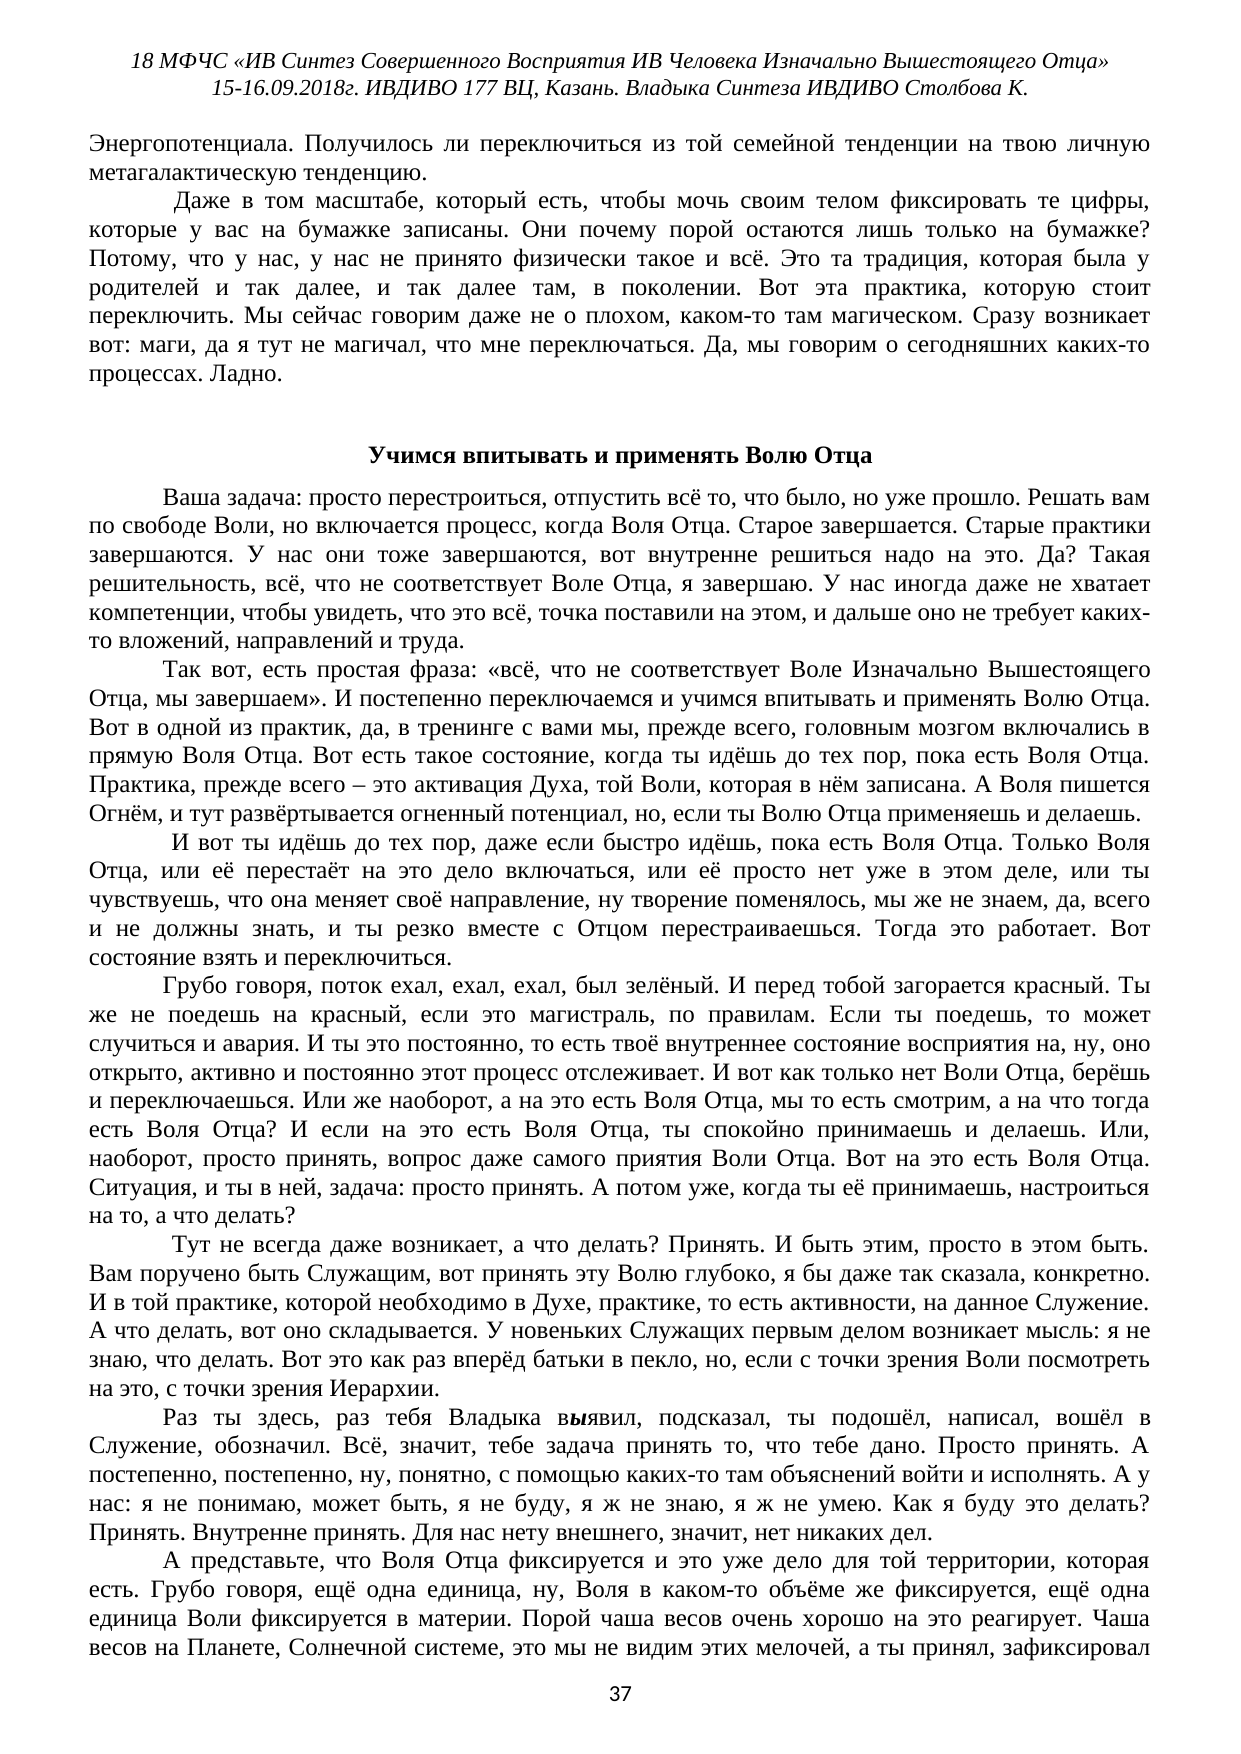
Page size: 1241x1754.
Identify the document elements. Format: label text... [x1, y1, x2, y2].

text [89, 1546, 1152, 1661]
text Даже в том масштабе, который есть, чтобы мочь своим телом фиксировать те цифры, которые у вас на бумажке записаны. Они почему порой остаются лишь только на бумажке? Потому, что у нас, у нас не принято физически такое и всё. Это та традиция, которая была у родителей и так далее, и так далее там, в поколении. Вот эта практика, которую стоит переключить. Мы сейчас говорим даже не о плохом, каком-то там магическом. Сразу возникает вот: маги, да я тут не магичал, что мне переключаться. Да, мы говорим о сегодняшних каких-то процессах. Ладно. [89, 186, 1152, 387]
text Тут не всегда даже возникает, а что делать? Принять. И быть этим, просто в этом быть. Вам поручено быть Служащим, вот принять эту Волю глубоко, я бы даже так сказала, конкретно. И в той практике, которой необходимо в Духе, практике, то есть активности, на данное Служение. А что делать, вот оно складывается. У новеньких Служащих первым делом возникает мысль: я не знаю, что делать. Вот это как раз вперёд батьки в пекло, но, если с точки зрения Воли посмотреть на это, с точки зрения Иерархии. [89, 1229, 1152, 1402]
text Ваша задача: просто перестроиться, отпустить всё то, что было, но уже прошло. Решать вам по свободе Воли, но включается процесс, когда Воля Отца. Старое завершается. Старые практики завершаются. У нас они тоже завершаются, вот внутренне решиться надо на это. Да? Такая решительность, всё, что не соответствует Воле Отца, я завершаю. У нас иногда даже не хватает компетенции, чтобы увидеть, что это всё, точка поставили на этом, и дальше оно не требует каких-то вложений, направлений и труда. [89, 482, 1152, 654]
text Так вот, есть простая фраза: «всё, что не соответствует Воле Изначально Вышестоящего Отца, мы завершаем». И постепенно переключаемся и учимся впитывать и применять Волю Отца. Вот в одной из практик, да, в тренинге с вами мы, прежде всего, головным мозгом включались в прямую Воля Отца. Вот есть такое состояние, когда ты идёшь до тех пор, пока есть Воля Отца. Практика, прежде всего – это активация Духа, той Воли, которая в нём записана. А Воля пишется Огнём, и тут развёртывается огненный потенциал, но, если ты Волю Отца применяешь и делаешь. [89, 654, 1152, 827]
text Учимся впитывать и применять Волю Отца [89, 441, 1152, 469]
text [89, 128, 1152, 186]
text Раз ты здесь, раз тебя Владыка выявил, подсказал, ты подошёл, написал, вошёл в Служение, обозначил. Всё, значит, тебе задача принять то, что тебе дано. Просто принять. А постепенно, постепенно, ну, понятно, с помощью каких-то там объяснений войти и исполнять. А у нас: я не понимаю, может быть, я не буду, я ж не знаю, я ж не умею. Как я буду это делать? Принять. Внутренне принять. Для нас нету внешнего, значит, нет никаких дел. [89, 1402, 1152, 1546]
text Грубо говоря, поток ехал, ехал, ехал, был зелёный. И перед тобой загорается красный. Ты же не поедешь на красный, если это магистраль, по правилам. Если ты поедешь, то может случиться и авария. И ты это постоянно, то есть твоё внутреннее состояние восприятия на, ну, оно открыто, активно и постоянно этот процесс отслеживает. И вот как только нет Воли Отца, берёшь и переключаешься. Или же наоборот, а на это есть Воля Отца, мы то есть смотрим, а на что тогда есть Воля Отца? И если на это есть Воля Отца, ты спокойно принимаешь и делаешь. Или, наоборот, просто принять, вопрос даже самого приятия Воли Отца. Вот на это есть Воля Отца. Ситуация, и ты в ней, задача: просто принять. А потом уже, когда ты её принимаешь, настроиться на то, а что делать? [89, 971, 1152, 1229]
text И вот ты идёшь до тех пор, даже если быстро идёшь, пока есть Воля Отца. Только Воля Отца, или её перестаёт на это дело включаться, или её просто нет уже в этом деле, или ты чувствуешь, что она меняет своё направление, ну творение поменялось, мы же не знаем, да, всего и не должны знать, и ты резко вместе с Отцом перестраиваешься. Тогда это работает. Вот состояние взять и переключиться. [89, 827, 1152, 971]
